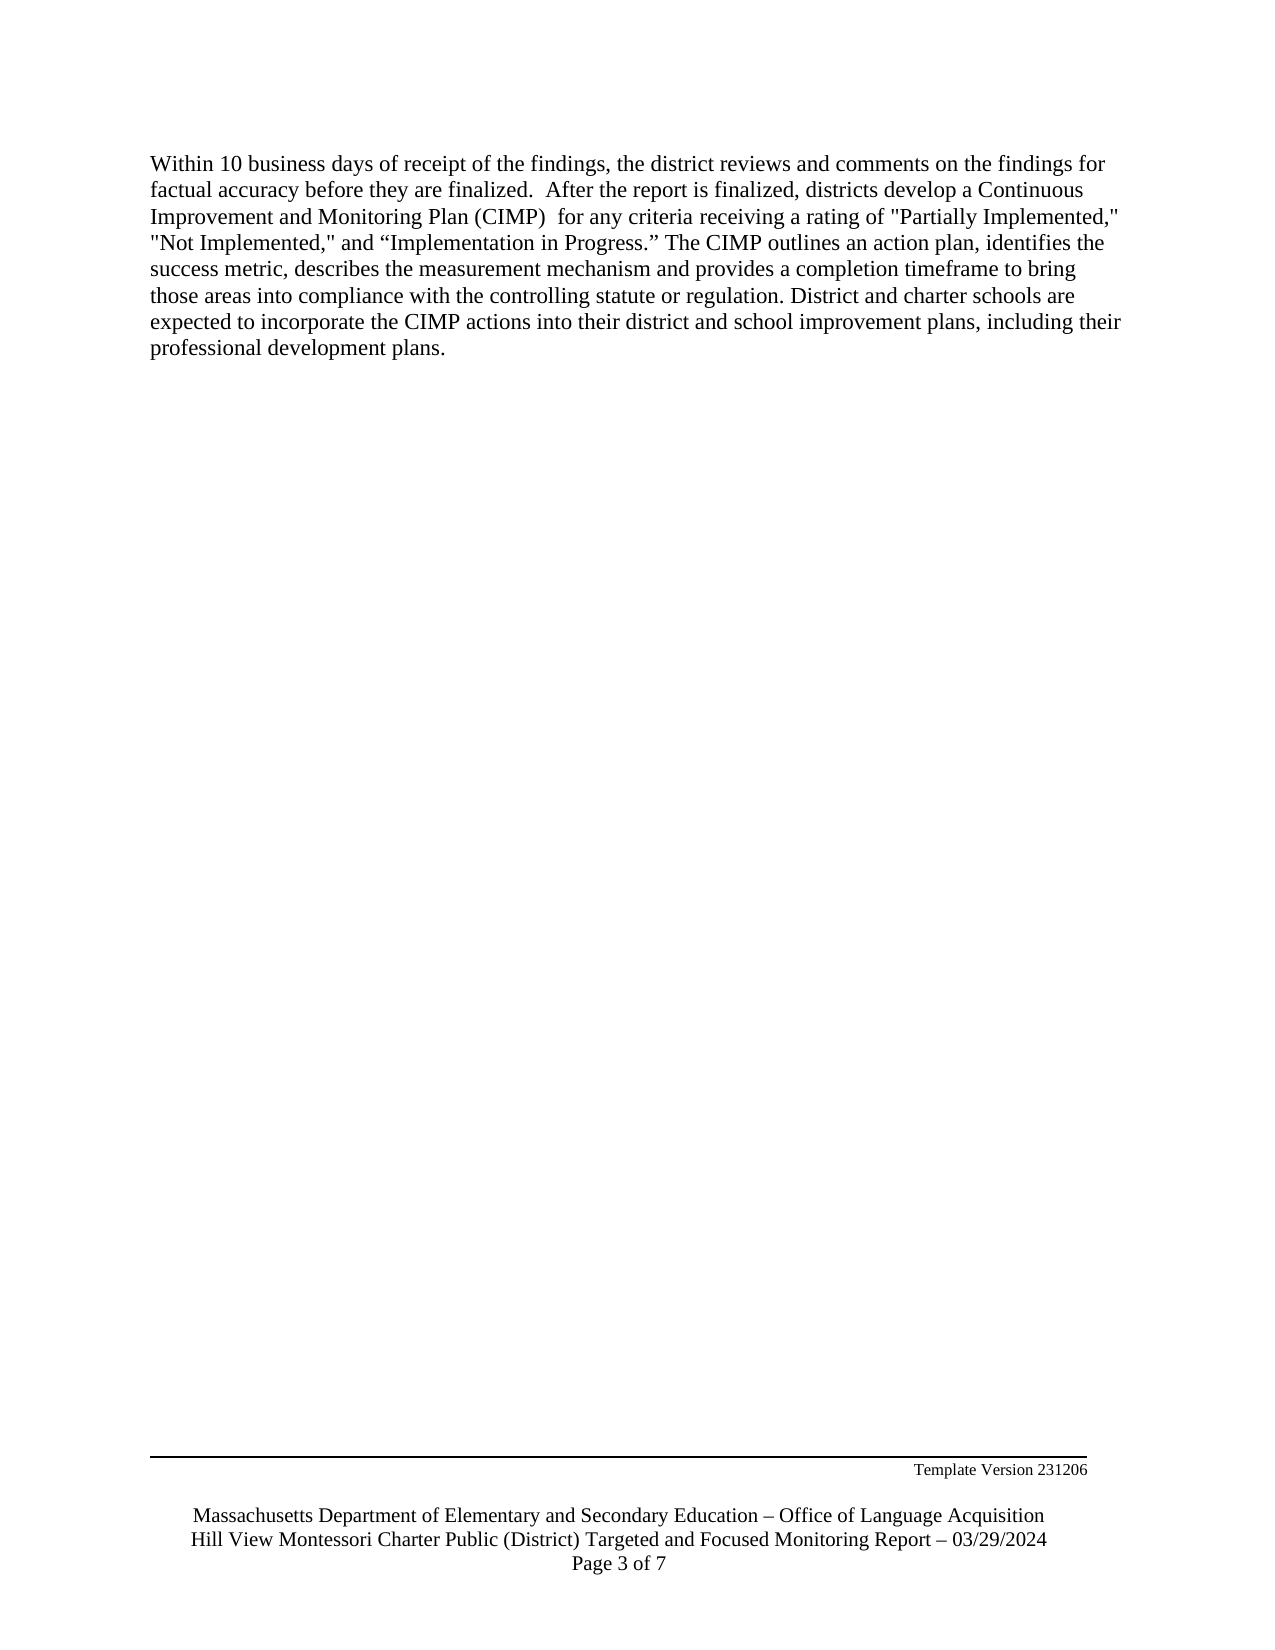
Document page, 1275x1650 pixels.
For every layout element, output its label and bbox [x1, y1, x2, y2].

text [150, 150, 1125, 361]
